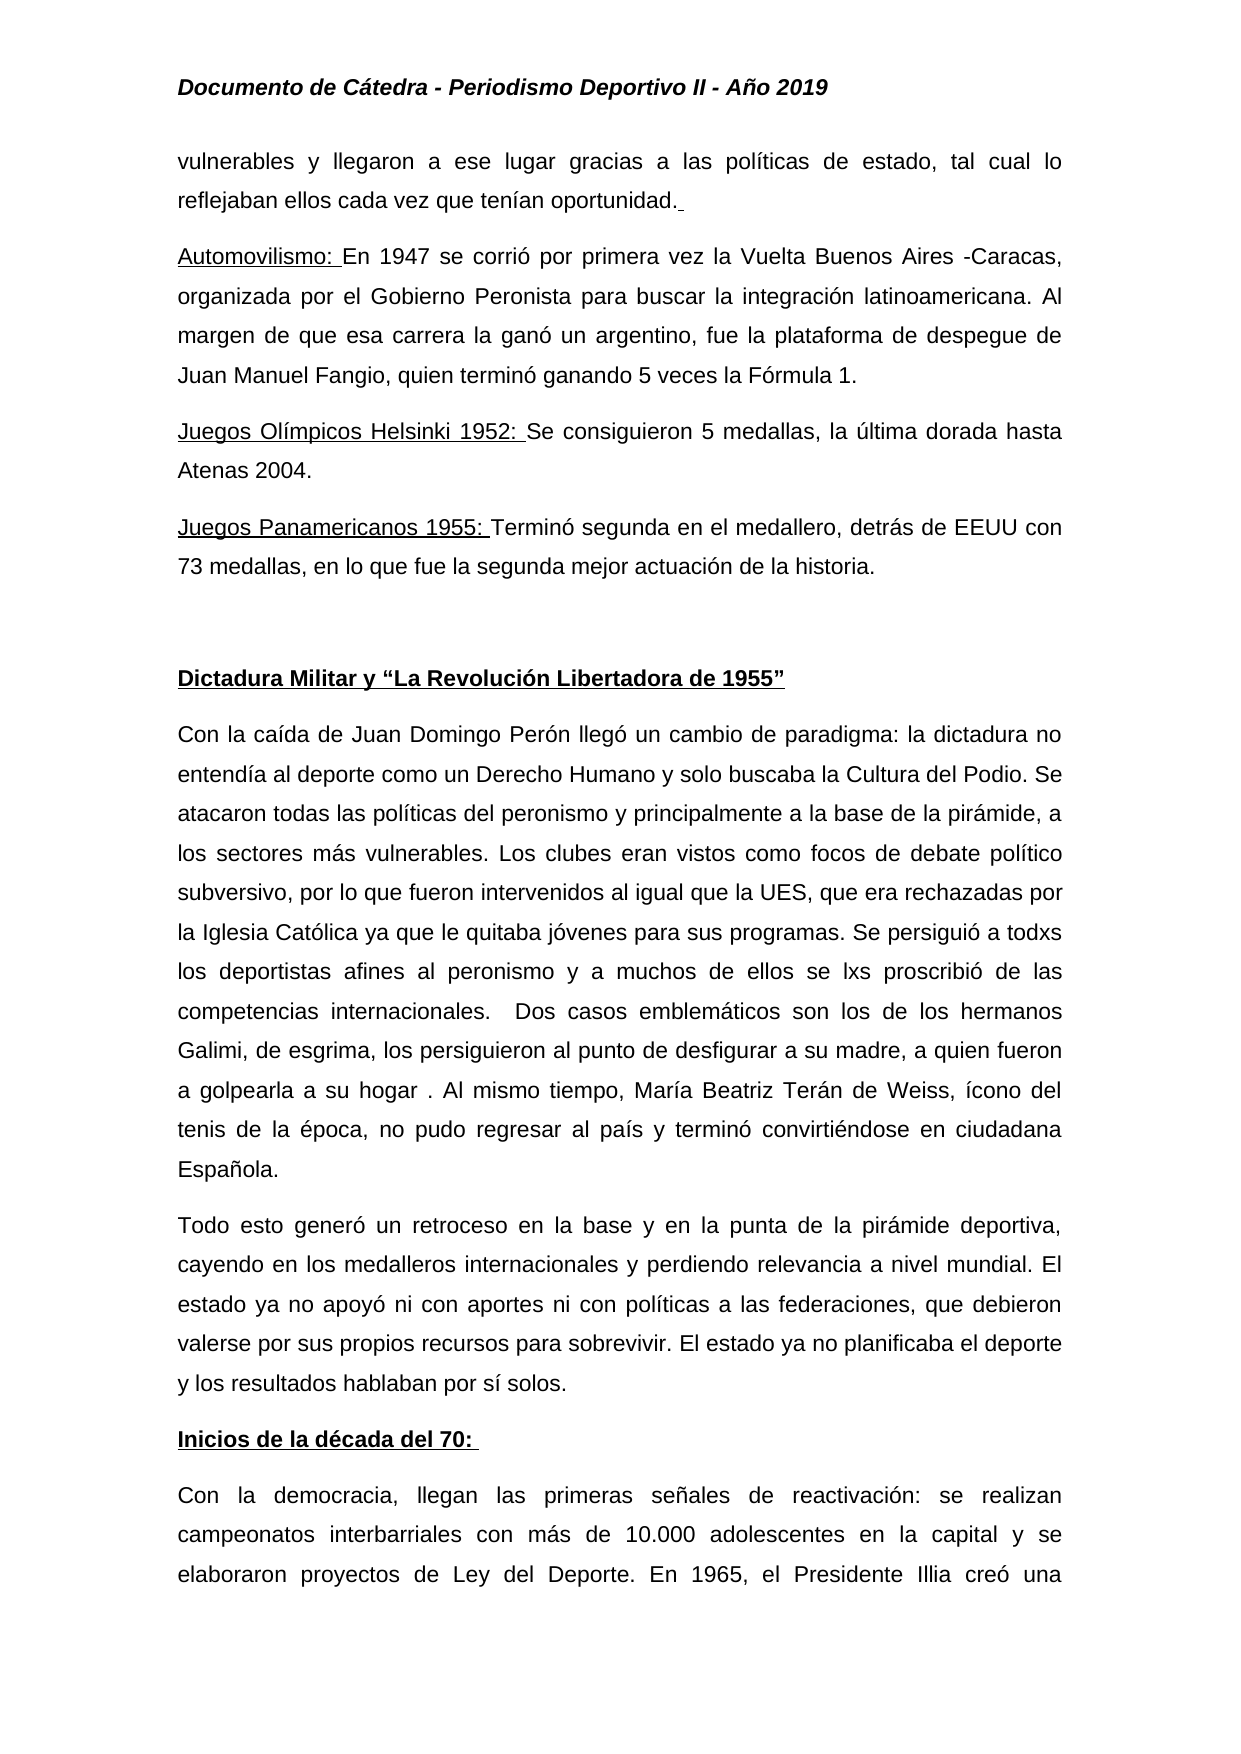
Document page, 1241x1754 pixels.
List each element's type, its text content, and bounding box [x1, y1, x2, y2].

text Inicios de la década del 70: [177, 1426, 1063, 1452]
text Automovilismo: En 1947 se corrió por primera vez la Vuelta Buenos Aires -Caracas, organizada por el Gobierno Peronista para buscar la integración latinoamericana. Al margen de que esa carrera la ganó un argentino, fue la plataforma de despegue de Juan Manuel Fangio, quien terminó ganando 5 veces la Fórmula 1. [177, 243, 1063, 388]
text Dictadura Militar y “La Revolución Libertadora de 1955” [177, 665, 1063, 692]
text Juegos Olímpicos Helsinki 1952: Se consiguieron 5 medallas, la última dorada hasta Atenas 2004. [177, 418, 1063, 484]
text Juegos Panamericanos 1955: Terminó segunda en el medallero, detrás de EEUU con 73 medallas, en lo que fue la segunda mejor actuación de la historia. [177, 513, 1063, 579]
text Con la caída de Juan Domingo Perón llegó un cambio de paradigma: la dictadura no entendía al deporte como un Derecho Humano y solo buscaba la Cultura del Podio. Se atacaron todas las políticas del peronismo y principalmente a la base de la pirámide, a los sectores más vulnerables. Los clubes eran vistos como focos de debate político subversivo, por lo que fueron intervenidos al igual que la UES, que era rechazadas por la Iglesia Católica ya que le quitaba jóvenes para sus programas. Se persiguió a todxs los deportistas afines al peronismo y a muchos de ellos se lxs proscribió de las competencias internacionales. Dos casos emblemáticos son los de los hermanos Galimi, de esgrima, los persiguieron al punto de desfigurar a su madre, a quien fueron a golpearla a su hogar . Al mismo tiempo, María Beatriz Terán de Weiss, ícono del tenis de la época, no pudo regresar al país y terminó convirtiéndose en ciudadana Española. [177, 721, 1063, 1182]
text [177, 1482, 1063, 1587]
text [177, 148, 1063, 213]
text Todo esto generó un retroceso en la base y en la punta de la pirámide deportiva, cayendo en los medalleros internacionales y perdiendo relevancia a nivel mundial. El estado ya no apoyó ni con aportes ni con políticas a las federaciones, que debieron valerse por sus propios recursos para sobrevivir. El estado ya no planificaba el deporte y los resultados hablaban por sí solos. [177, 1212, 1063, 1396]
